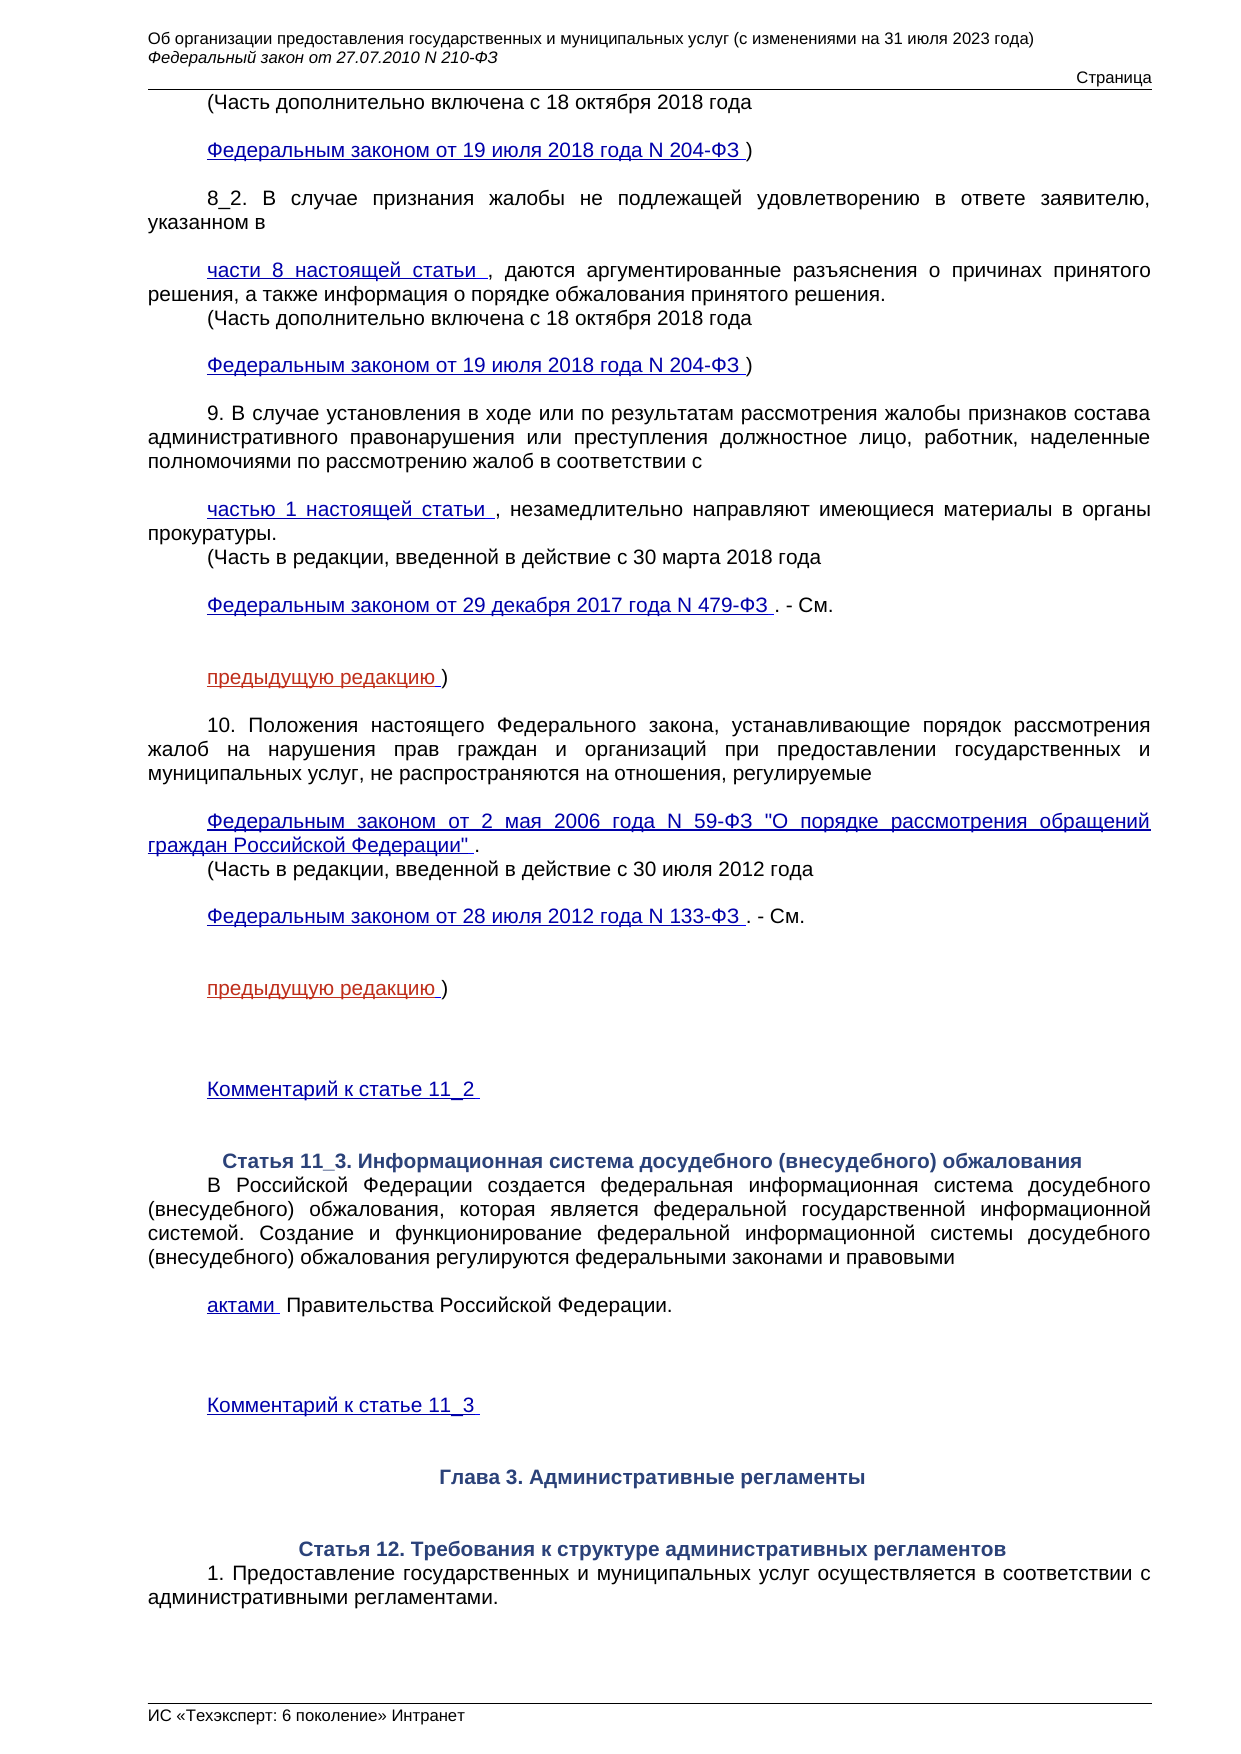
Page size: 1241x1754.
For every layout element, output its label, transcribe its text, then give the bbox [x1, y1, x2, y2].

text 1. Предоставление государственных и муниципальных услуг осуществляется в соответствии с административными регламентами. [148, 1561, 1152, 1609]
text части 8 настоящей статьи , даются аргументированные разъяснения о причинах принятого решения, а также информация о порядке обжалования принятого решения. [148, 257, 1152, 305]
text предыдущую редакцию ) [148, 665, 1152, 689]
text Комментарий к статье 11_2 [148, 1077, 1152, 1101]
text актами Правительства Российской Федерации. [148, 1292, 1152, 1316]
text Статья 11_3. Информационная система досудебного (внесудебного) обжалования [148, 1149, 1152, 1173]
text 10. Положения настоящего Федерального закона, устанавливающие порядок рассмотрения жалоб на нарушения прав граждан и организаций при предоставлении государственных и муниципальных услуг, не распространяются на отношения, регулируемые [148, 713, 1152, 784]
text 8_2. В случае признания жалобы не подлежащей удовлетворению в ответе заявителю, указанном в [148, 186, 1152, 233]
text Комментарий к статье 11_3 [148, 1393, 1152, 1417]
text Федеральным законом от 2 мая 2006 года N 59-ФЗ "О порядке рассмотрения обращений граждан Российской Федерации" . [148, 808, 1152, 856]
text Федеральным законом от 19 июля 2018 года N 204-ФЗ ) [148, 353, 1152, 377]
text (Часть в редакции, введенной в действие с 30 июля 2012 года [148, 856, 1152, 880]
text 9. В случае установления в ходе или по результатам рассмотрения жалобы признаков состава административного правонарушения или преступления должностное лицо, работник, наделенные полномочиями по рассмотрению жалоб в соответствии с [148, 401, 1152, 473]
text Статья 12. Требования к структуре административных регламентов [148, 1537, 1152, 1561]
text предыдущую редакцию ) [148, 976, 1152, 1000]
text Федеральным законом от 28 июля 2012 года N 133-ФЗ . - См. [148, 904, 1152, 928]
text частью 1 настоящей статьи , незамедлительно направляют имеющиеся материалы в органы прокуратуры. [148, 497, 1152, 545]
text (Часть дополнительно включена с 18 октября 2018 года [148, 305, 1152, 329]
text Федеральным законом от 29 декабря 2017 года N 479-ФЗ . - См. [148, 593, 1152, 617]
text Глава 3. Административные регламенты [148, 1465, 1152, 1489]
text Федеральным законом от 19 июля 2018 года N 204-ФЗ ) [148, 138, 1152, 162]
text (Часть в редакции, введенной в действие с 30 марта 2018 года [148, 545, 1152, 569]
text (Часть дополнительно включена с 18 октября 2018 года [148, 90, 1152, 114]
text В Российской Федерации создается федеральная информационная система досудебного (внесудебного) обжалования, которая является федеральной государственной информационной системой. Создание и функционирование федеральной информационной системы досудебного (внесудебного) обжалования регулируются федеральными законами и правовыми [148, 1173, 1152, 1268]
